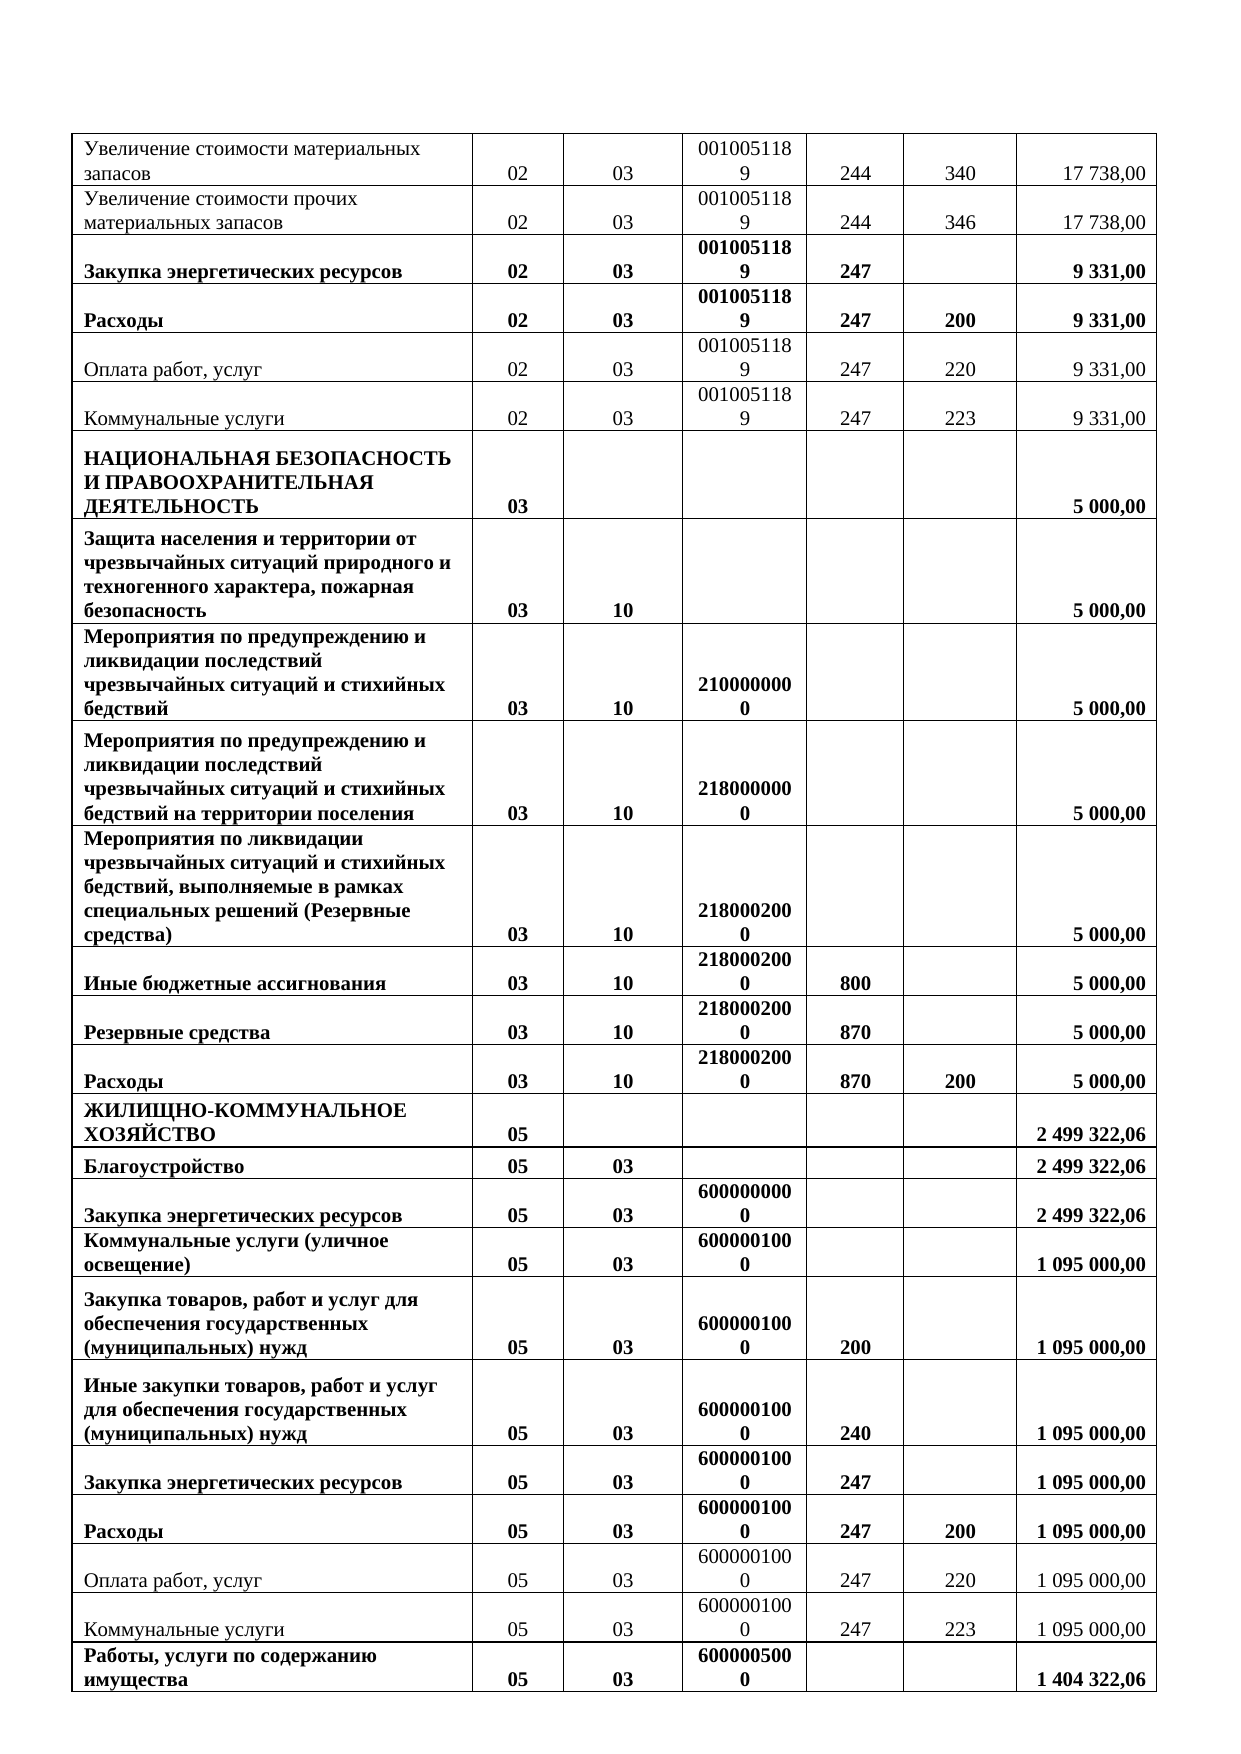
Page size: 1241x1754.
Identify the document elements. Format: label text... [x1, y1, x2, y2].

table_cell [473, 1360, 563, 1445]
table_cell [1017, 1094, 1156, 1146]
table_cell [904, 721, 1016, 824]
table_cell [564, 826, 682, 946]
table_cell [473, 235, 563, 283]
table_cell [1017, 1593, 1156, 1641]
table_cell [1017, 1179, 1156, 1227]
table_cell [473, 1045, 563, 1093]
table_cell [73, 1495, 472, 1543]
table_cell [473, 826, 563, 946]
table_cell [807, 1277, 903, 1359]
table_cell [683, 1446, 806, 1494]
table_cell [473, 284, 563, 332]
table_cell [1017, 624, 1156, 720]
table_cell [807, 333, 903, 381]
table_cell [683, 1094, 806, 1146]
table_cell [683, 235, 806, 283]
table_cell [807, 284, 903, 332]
table_cell 0010051189 [683, 186, 806, 234]
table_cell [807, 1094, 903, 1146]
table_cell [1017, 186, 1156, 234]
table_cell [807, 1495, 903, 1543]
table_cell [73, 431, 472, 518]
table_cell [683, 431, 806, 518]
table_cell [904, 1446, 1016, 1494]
table_cell Увеличение стоимости прочих материальных запасов [73, 186, 472, 234]
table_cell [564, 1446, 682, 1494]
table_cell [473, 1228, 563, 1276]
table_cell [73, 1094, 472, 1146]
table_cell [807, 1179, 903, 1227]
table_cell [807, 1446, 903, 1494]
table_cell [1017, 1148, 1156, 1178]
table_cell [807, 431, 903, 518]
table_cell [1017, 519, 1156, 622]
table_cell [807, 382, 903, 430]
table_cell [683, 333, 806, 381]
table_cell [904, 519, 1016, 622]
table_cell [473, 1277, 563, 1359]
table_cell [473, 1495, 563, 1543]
table_cell Увеличение стоимости материальных запасов [73, 134, 472, 184]
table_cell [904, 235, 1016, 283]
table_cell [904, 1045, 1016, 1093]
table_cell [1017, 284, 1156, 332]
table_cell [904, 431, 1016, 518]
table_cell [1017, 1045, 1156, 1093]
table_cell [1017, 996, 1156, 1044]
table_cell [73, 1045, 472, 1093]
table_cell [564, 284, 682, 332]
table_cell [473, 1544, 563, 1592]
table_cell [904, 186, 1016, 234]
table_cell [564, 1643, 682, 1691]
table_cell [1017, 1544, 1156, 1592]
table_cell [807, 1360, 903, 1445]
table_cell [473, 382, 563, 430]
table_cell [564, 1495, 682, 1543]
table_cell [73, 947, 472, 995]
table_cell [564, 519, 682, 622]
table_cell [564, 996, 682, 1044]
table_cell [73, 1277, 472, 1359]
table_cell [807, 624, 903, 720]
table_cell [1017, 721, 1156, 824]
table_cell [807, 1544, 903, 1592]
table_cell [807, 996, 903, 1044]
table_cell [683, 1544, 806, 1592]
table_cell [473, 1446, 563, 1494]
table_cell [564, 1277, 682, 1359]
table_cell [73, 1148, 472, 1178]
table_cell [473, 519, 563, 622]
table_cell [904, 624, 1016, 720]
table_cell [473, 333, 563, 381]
table_cell 244 [807, 134, 903, 184]
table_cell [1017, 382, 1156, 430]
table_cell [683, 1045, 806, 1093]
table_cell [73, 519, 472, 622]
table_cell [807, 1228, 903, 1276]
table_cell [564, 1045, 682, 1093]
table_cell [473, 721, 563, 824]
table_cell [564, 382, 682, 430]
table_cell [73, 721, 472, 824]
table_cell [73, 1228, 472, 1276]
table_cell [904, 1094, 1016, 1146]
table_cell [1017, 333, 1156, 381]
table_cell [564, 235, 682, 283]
table_cell 340 [904, 134, 1016, 184]
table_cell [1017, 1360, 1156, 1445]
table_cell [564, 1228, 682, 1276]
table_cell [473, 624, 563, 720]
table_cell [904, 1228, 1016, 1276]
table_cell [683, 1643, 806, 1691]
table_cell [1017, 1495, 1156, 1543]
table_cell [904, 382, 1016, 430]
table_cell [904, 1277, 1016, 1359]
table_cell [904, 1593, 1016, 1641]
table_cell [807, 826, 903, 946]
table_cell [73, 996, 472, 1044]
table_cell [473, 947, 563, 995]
table_cell 03 [564, 186, 682, 234]
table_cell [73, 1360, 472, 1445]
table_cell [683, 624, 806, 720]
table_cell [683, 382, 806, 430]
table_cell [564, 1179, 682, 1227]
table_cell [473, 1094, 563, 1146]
table_cell 17 738,00 [1017, 134, 1156, 184]
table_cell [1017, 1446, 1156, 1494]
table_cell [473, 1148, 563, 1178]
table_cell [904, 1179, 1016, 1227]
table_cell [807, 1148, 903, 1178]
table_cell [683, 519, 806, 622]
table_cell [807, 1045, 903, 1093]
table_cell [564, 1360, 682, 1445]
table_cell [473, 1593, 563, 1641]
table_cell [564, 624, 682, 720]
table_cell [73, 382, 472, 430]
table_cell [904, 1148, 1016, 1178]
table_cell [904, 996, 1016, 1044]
table_cell 03 [564, 134, 682, 184]
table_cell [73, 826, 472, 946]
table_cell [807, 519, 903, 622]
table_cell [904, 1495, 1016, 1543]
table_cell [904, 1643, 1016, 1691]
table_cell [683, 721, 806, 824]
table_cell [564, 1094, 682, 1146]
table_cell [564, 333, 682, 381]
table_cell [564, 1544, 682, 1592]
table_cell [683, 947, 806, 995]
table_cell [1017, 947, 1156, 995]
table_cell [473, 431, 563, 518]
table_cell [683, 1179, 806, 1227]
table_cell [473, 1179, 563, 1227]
table_cell 02 [473, 186, 563, 234]
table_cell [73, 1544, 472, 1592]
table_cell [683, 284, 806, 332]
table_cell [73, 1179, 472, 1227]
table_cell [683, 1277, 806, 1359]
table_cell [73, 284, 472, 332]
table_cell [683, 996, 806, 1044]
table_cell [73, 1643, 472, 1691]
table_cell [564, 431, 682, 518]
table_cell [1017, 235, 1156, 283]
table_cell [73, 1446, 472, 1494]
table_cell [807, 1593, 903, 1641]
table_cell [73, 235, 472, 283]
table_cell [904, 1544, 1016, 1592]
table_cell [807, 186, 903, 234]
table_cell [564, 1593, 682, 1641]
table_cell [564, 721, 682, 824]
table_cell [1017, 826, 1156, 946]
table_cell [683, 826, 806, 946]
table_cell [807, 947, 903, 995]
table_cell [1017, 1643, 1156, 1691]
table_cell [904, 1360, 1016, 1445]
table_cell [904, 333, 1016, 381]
table_cell 0010051189 [683, 134, 806, 184]
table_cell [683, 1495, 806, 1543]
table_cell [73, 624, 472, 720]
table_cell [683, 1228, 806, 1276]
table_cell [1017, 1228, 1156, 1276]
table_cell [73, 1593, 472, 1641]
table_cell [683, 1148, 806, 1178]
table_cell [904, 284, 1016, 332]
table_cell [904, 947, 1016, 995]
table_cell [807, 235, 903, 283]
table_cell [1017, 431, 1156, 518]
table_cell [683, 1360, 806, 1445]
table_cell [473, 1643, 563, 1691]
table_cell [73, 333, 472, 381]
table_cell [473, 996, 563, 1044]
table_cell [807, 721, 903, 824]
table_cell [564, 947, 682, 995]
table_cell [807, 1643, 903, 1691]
table_cell 02 [473, 134, 563, 184]
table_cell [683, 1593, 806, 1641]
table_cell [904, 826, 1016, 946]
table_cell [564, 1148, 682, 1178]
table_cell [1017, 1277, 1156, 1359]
